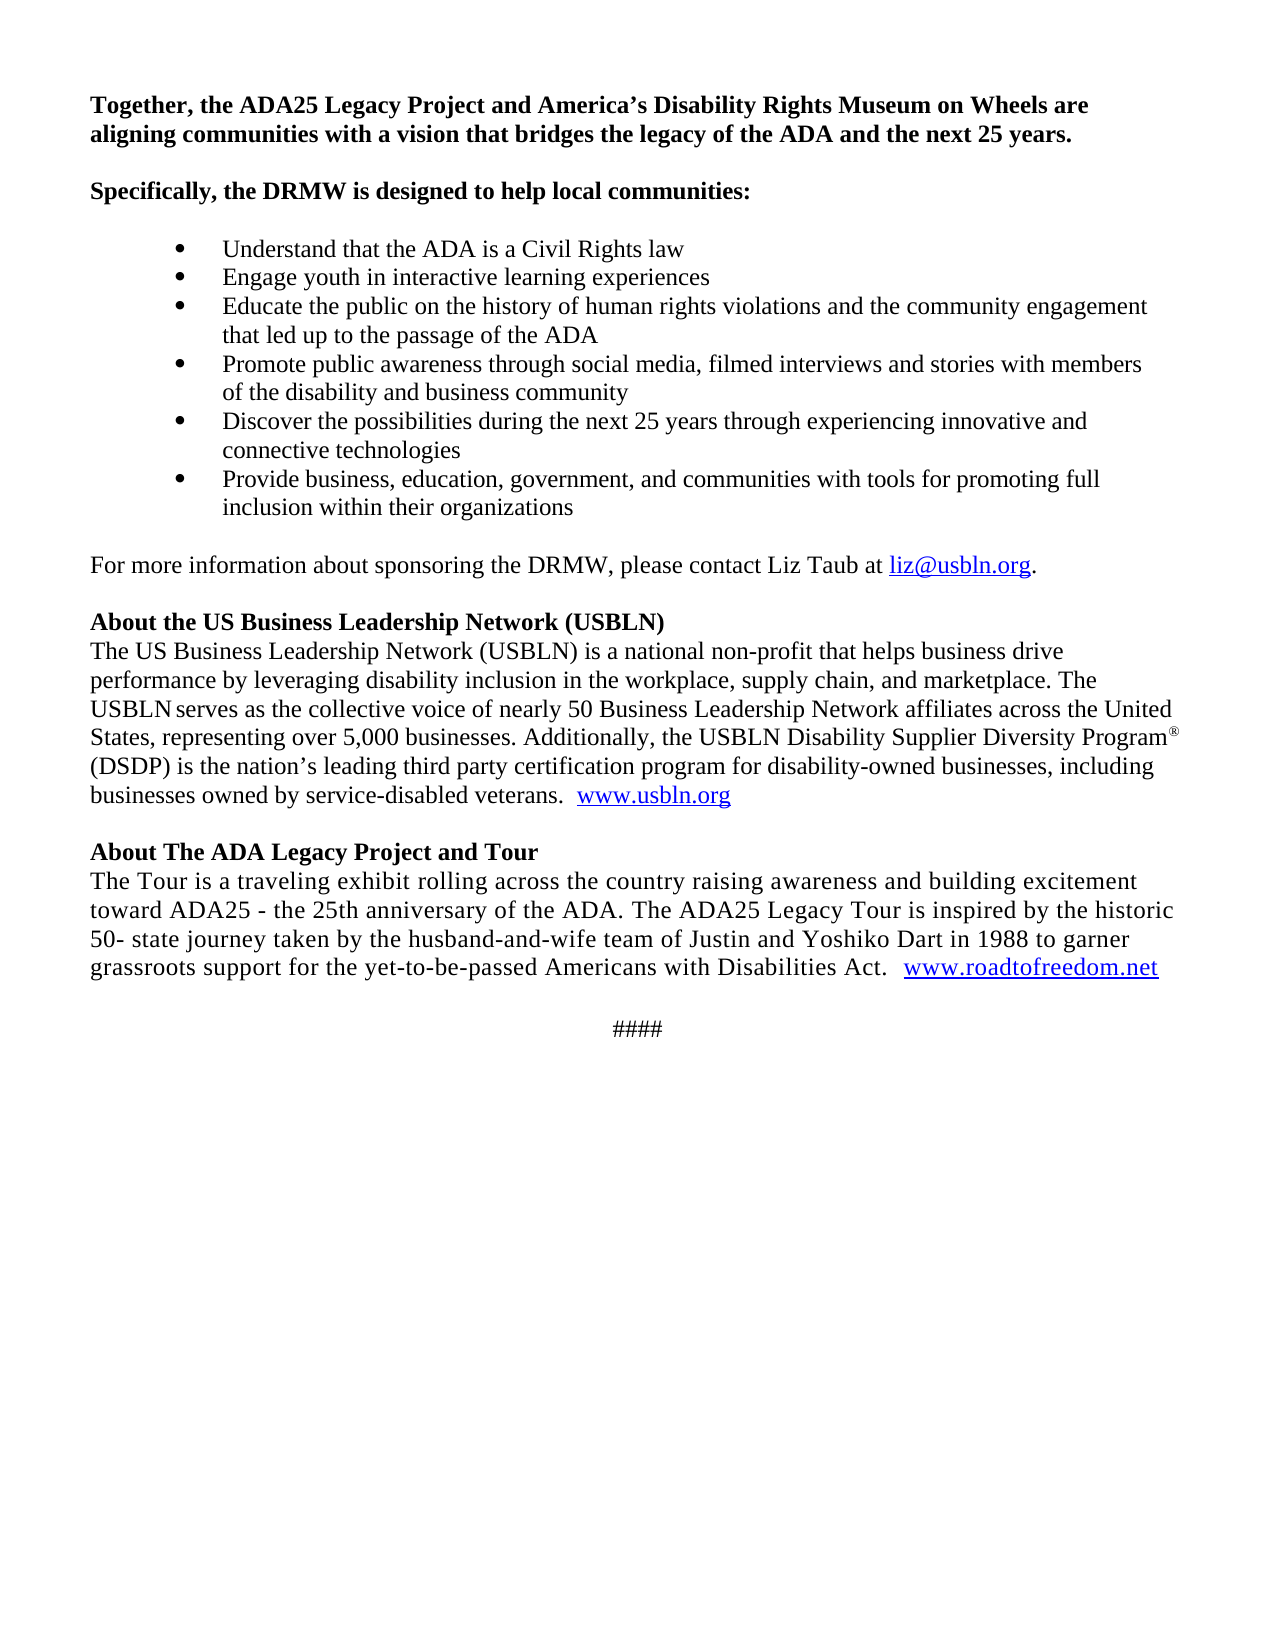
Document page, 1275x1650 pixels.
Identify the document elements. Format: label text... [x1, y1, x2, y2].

list Understand that the ADA is a Civil Rights law [176, 234, 1147, 262]
list Promote public awareness through social media, filmed interviews and stories with members of the disability and business community [176, 349, 1147, 406]
text The Tour is a traveling exhibit rolling across the country raising awareness and building excitement toward ADA25 - the 25th anniversary of the ADA. The ADA25 Legacy Tour is inspired by the historic 50- state journey taken by the husband-and-wife team of Justin and Yoshiko Dart in 1988 to garner grassroots support for the yet-to-be-passed Americans with Disabilities Act. www.roadtofreedom.net [90, 866, 1185, 981]
list Educate the public on the history of human rights violations and the community engagement that led up to the passage of the ADA [176, 291, 1147, 349]
text #### [90, 1014, 1185, 1043]
list Discover the possibilities during the next 25 years through experiencing innovative and connective technologies [176, 406, 1147, 464]
text For more information about sponsoring the DRMW, please contact Liz Taub at liz@usbln.org. [90, 550, 1185, 579]
list Engage youth in interactive learning experiences [176, 262, 1147, 291]
text About the US Business Leadership Network (USBLN) The US Business Leadership Network (USBLN) is a national non-profit that helps business drive performance by leveraging disability inclusion in the workplace, supply chain, and marketplace. The USBLN serves as the collective voice of nearly 50 Business Leadership Network affiliates across the United States, representing over 5,000 businesses. Additionally, the USBLN Disability Supplier Diversity Program® (DSDP) is the nation’s leading third party certification program for disability-owned businesses, including businesses owned by service-disabled veterans. www.usbln.org [90, 607, 1185, 809]
text Specifically, the DRMW is designed to help local communities: [90, 176, 1147, 205]
text Together, the ADA25 Legacy Project and America’s Disability Rights Museum on Wheels are aligning communities with a vision that bridges the legacy of the ADA and the next 25 years. [90, 90, 1147, 147]
list Provide business, education, government, and communities with tools for promoting full inclusion within their organizations [176, 464, 1147, 521]
text About The ADA Legacy Project and Tour [90, 837, 1185, 866]
